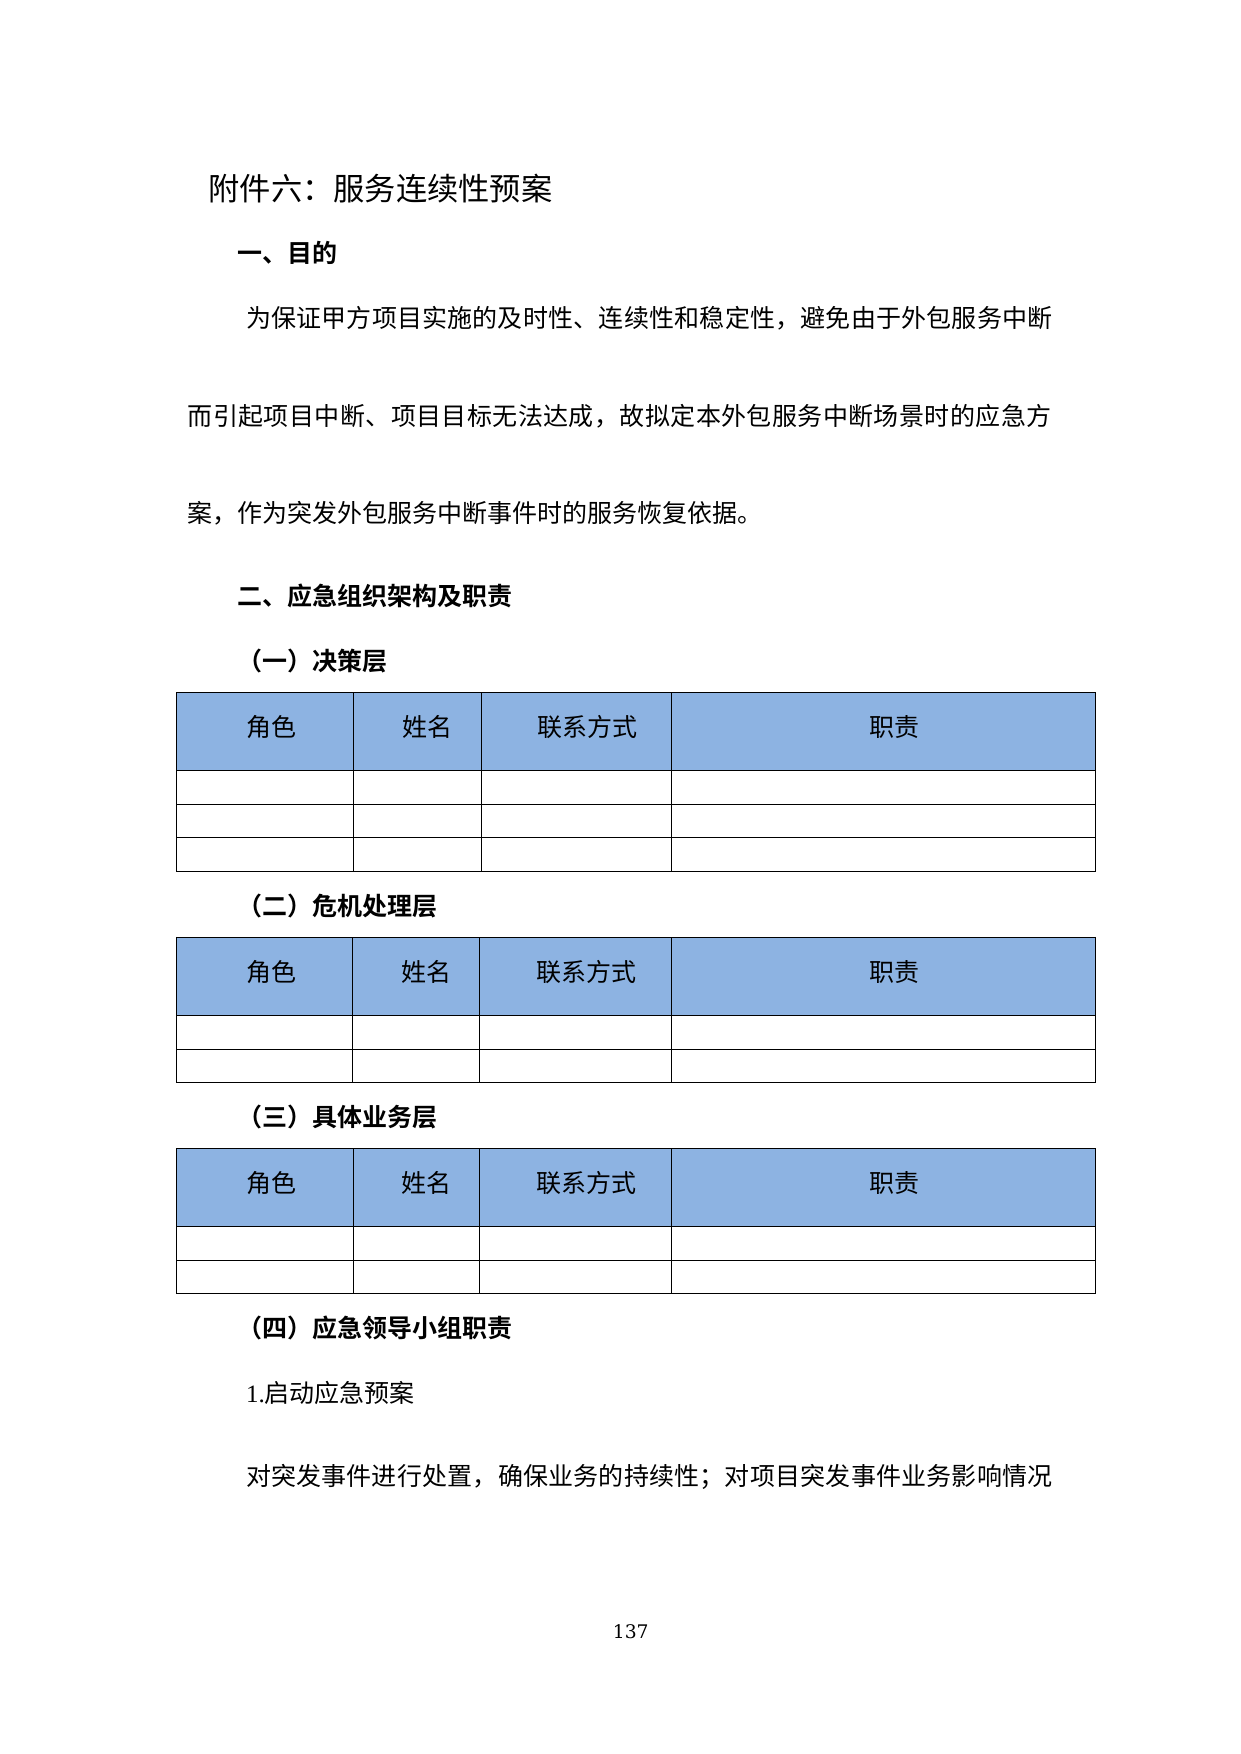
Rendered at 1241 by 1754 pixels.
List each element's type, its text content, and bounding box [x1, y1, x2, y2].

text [187, 1442, 1053, 1507]
table_cell [480, 1016, 671, 1048]
table_header 角色 [177, 938, 352, 1015]
table_header 联系方式 [482, 693, 671, 770]
table_cell [177, 1261, 353, 1293]
table_cell [177, 1227, 353, 1259]
table_cell [480, 1050, 671, 1082]
table_cell [482, 838, 671, 871]
table_header 联系方式 [480, 938, 671, 1015]
text 1.启动应急预案 [187, 1359, 1053, 1424]
text 二、应急组织架构及职责 [187, 562, 1053, 627]
table_cell [354, 771, 481, 804]
table_cell [177, 1016, 352, 1048]
text 为保证甲方项目实施的及时性、连续性和稳定性，避免由于外包服务中断而引起项目中断、项目目标无法达成，故拟定本外包服务中断场景时的应急方案，作为突发外包服务中断事件时的服务恢复依据。 [187, 284, 1053, 544]
table_header 职责 [672, 693, 1095, 770]
table_cell [354, 805, 481, 837]
table_cell [482, 771, 671, 804]
table_cell [354, 1261, 479, 1293]
table_cell [177, 1050, 352, 1082]
table_cell [480, 1261, 671, 1293]
text （一）决策层 [187, 627, 1053, 692]
table_header 角色 [177, 693, 353, 770]
table_cell [672, 805, 1095, 837]
table_cell [353, 1016, 479, 1048]
table_header 角色 [177, 1149, 353, 1226]
table_cell [672, 1227, 1095, 1259]
text （二）危机处理层 [187, 872, 1053, 937]
table_cell [672, 838, 1095, 871]
table_cell [177, 805, 353, 837]
table_cell [672, 1016, 1095, 1048]
table_cell [354, 1227, 479, 1259]
table_cell [177, 771, 353, 804]
table_cell [480, 1227, 671, 1259]
table_cell [482, 805, 671, 837]
table_cell [672, 771, 1095, 804]
table_header 职责 [672, 938, 1095, 1015]
table_cell [672, 1050, 1095, 1082]
text 附件六：服务连续性预案 [187, 154, 1053, 219]
table_cell [672, 1261, 1095, 1293]
text （四）应急领导小组职责 [187, 1294, 1053, 1359]
table_cell [354, 838, 481, 871]
text （三）具体业务层 [187, 1083, 1053, 1148]
table_header 联系方式 [480, 1149, 671, 1226]
text 一、目的 [187, 219, 1053, 284]
table_header 姓名 [354, 1149, 479, 1226]
table_header 姓名 [353, 938, 479, 1015]
table_cell [177, 838, 353, 871]
table_cell [353, 1050, 479, 1082]
table_header 姓名 [354, 693, 481, 770]
table_header 职责 [672, 1149, 1095, 1226]
